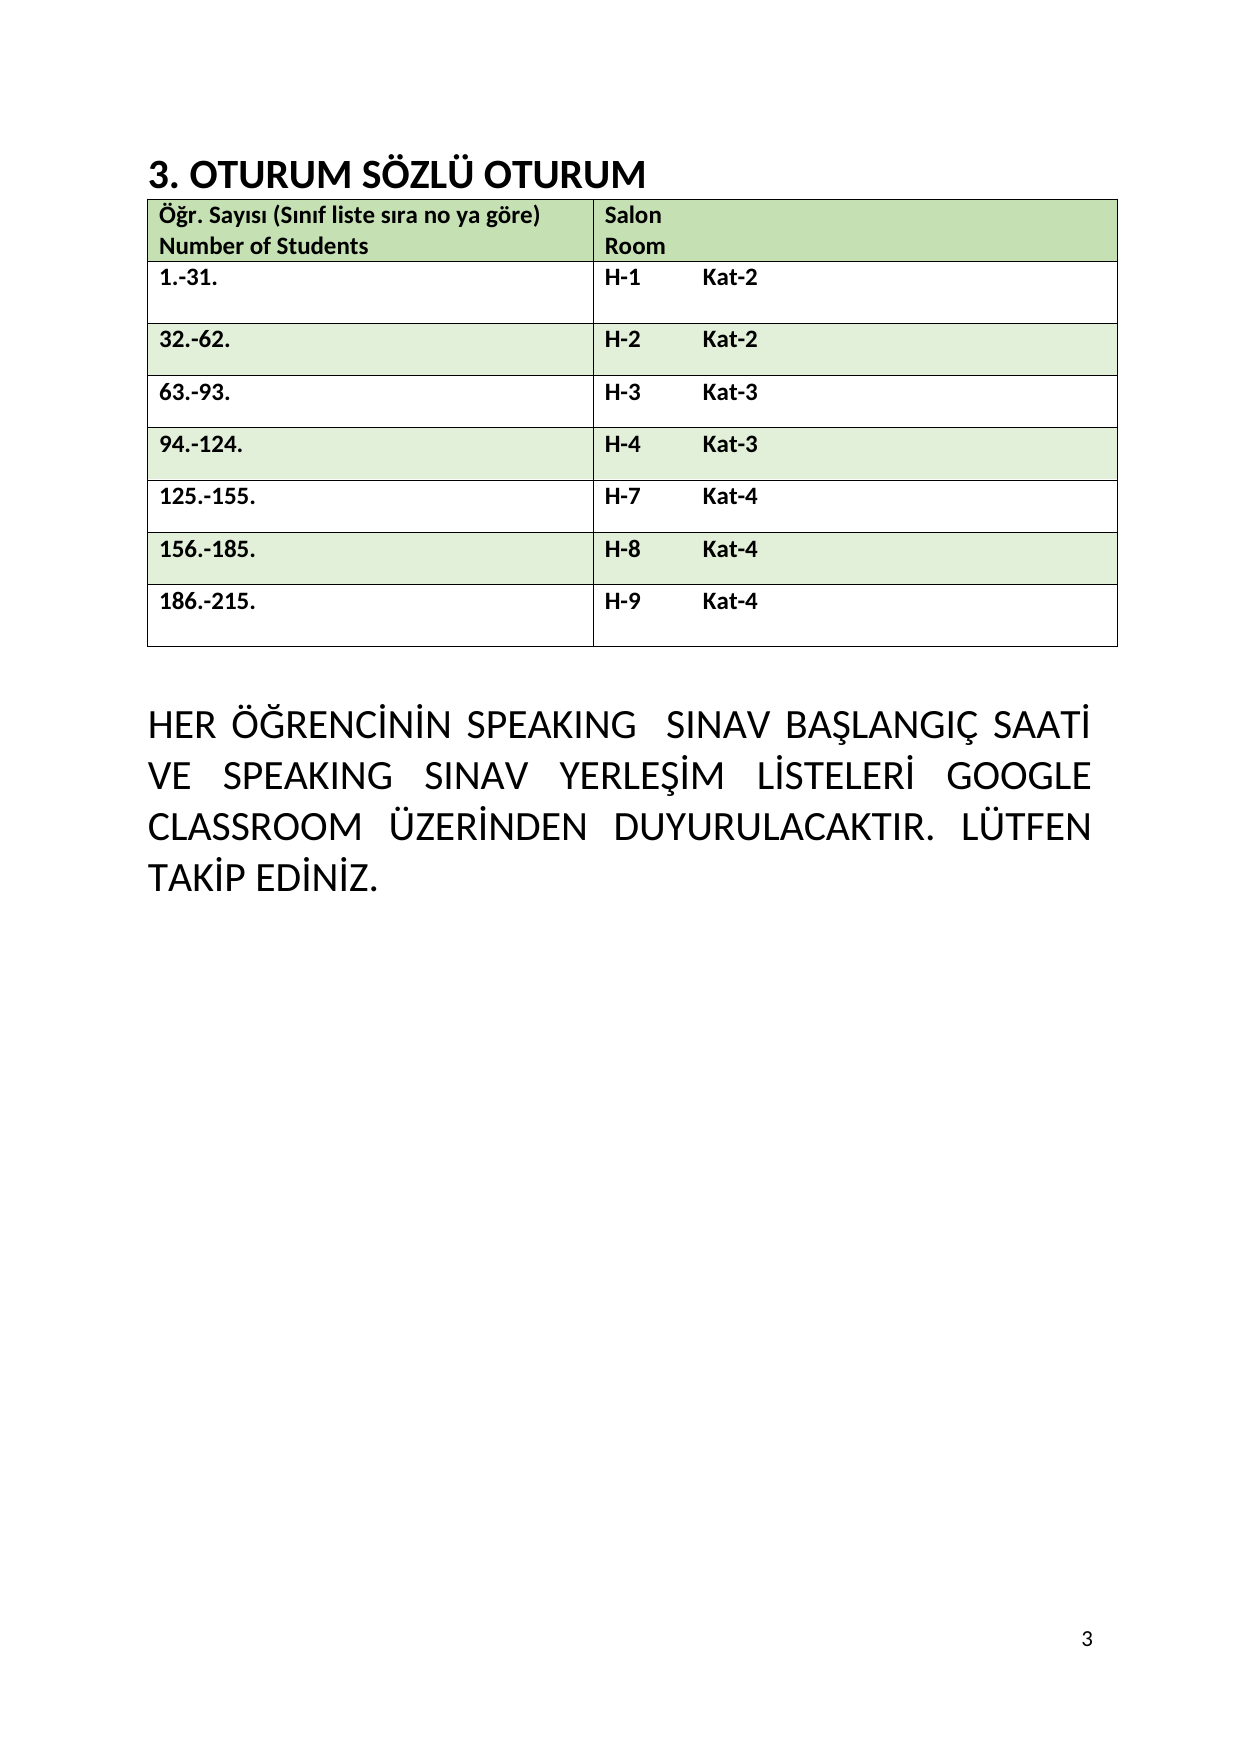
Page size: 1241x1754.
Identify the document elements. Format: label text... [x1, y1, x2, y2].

table_cell 125.-155. [148, 481, 593, 532]
table_cell H-2 Kat-2 [594, 324, 1117, 375]
table_cell 156.-185. [148, 533, 593, 584]
table_cell 63.-93. [148, 376, 593, 427]
table_cell H-8 Kat-4 [594, 533, 1117, 584]
table_cell H-7 Kat-4 [594, 481, 1117, 532]
table_cell 1.-31. [148, 262, 593, 323]
table_cell 94.-124. [148, 428, 593, 479]
table_cell 32.-62. [148, 324, 593, 375]
text HER ÖĞRENCİNİN SPEAKING SINAV BAŞLANGIÇ SAATİ VE SPEAKING SINAV YERLEŞİM LİSTELERİ GOOGLE CLASSROOM ÜZERİNDEN DUYURULACAKTIR. LÜTFEN TAKİP EDİNİZ. [148, 698, 1093, 901]
table_header Öğr. Sayısı (Sınıf liste sıra no ya göre) Number of Students [148, 200, 593, 261]
table_cell H-9 Kat-4 [594, 585, 1117, 646]
table_cell H-4 Kat-3 [594, 428, 1117, 479]
table_cell H-3 Kat-3 [594, 376, 1117, 427]
text 3. OTURUM SÖZLÜ OTURUM [148, 148, 1093, 198]
table_cell H-1 Kat-2 [594, 262, 1117, 323]
table_cell 186.-215. [148, 585, 593, 646]
table_header Salon Room [594, 200, 1117, 261]
